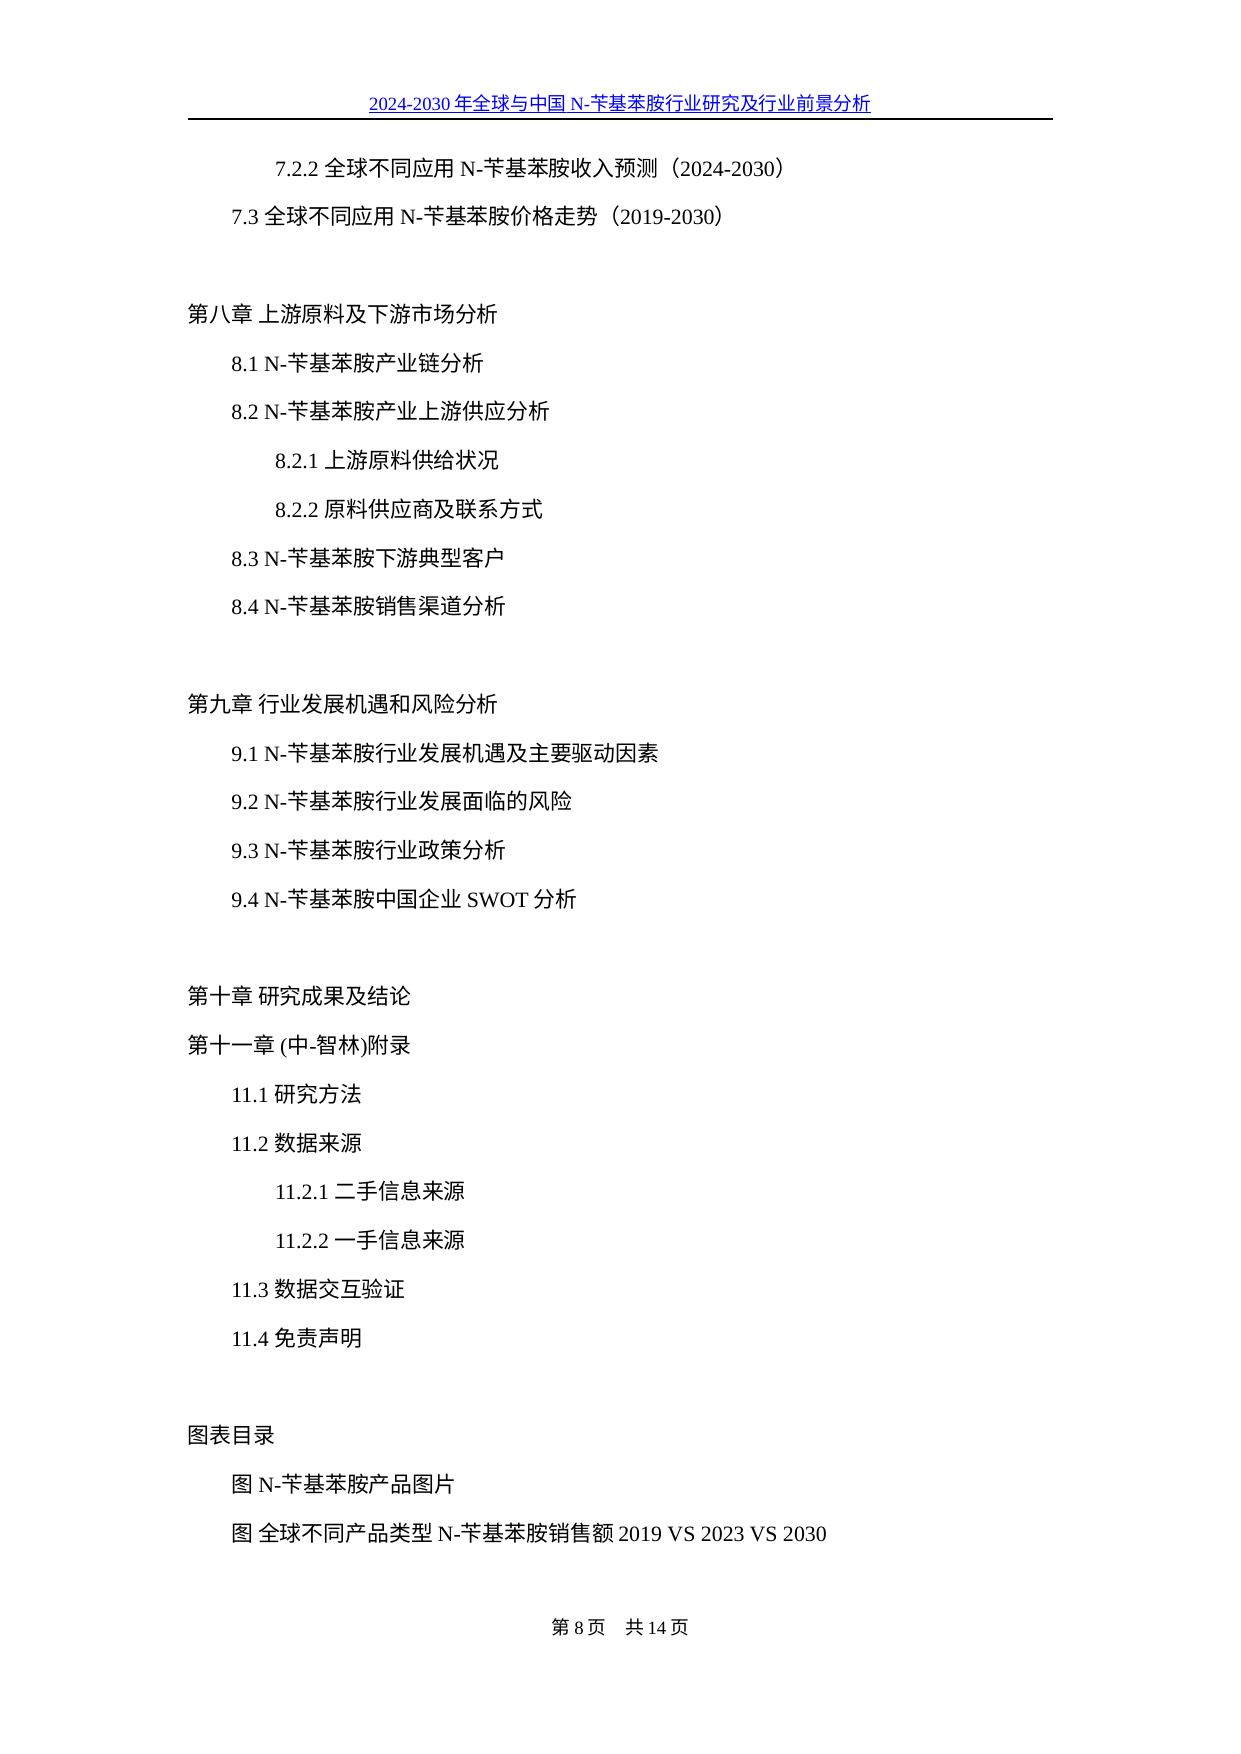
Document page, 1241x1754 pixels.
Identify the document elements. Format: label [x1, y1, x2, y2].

text [187, 150, 1053, 1548]
